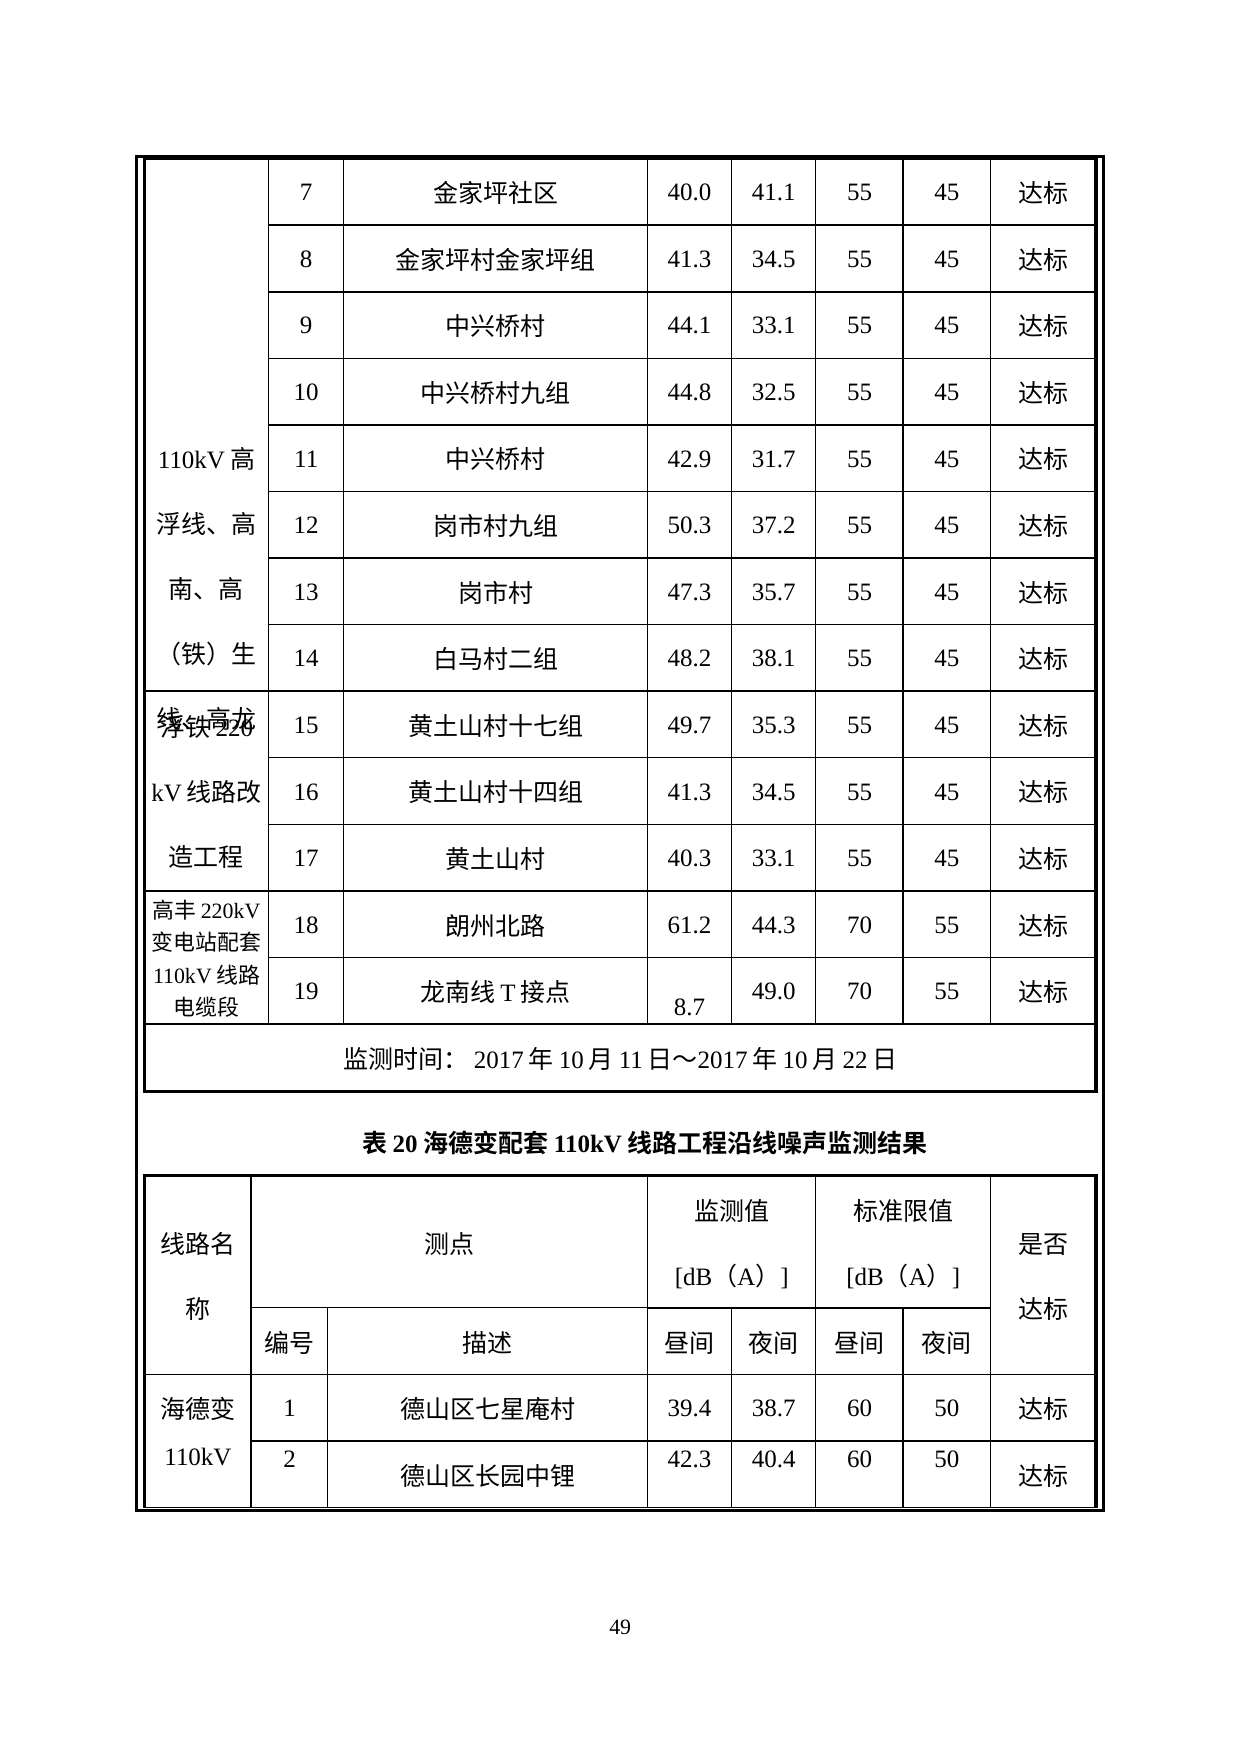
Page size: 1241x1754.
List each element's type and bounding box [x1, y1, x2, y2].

table_header [138, 158, 1102, 1508]
